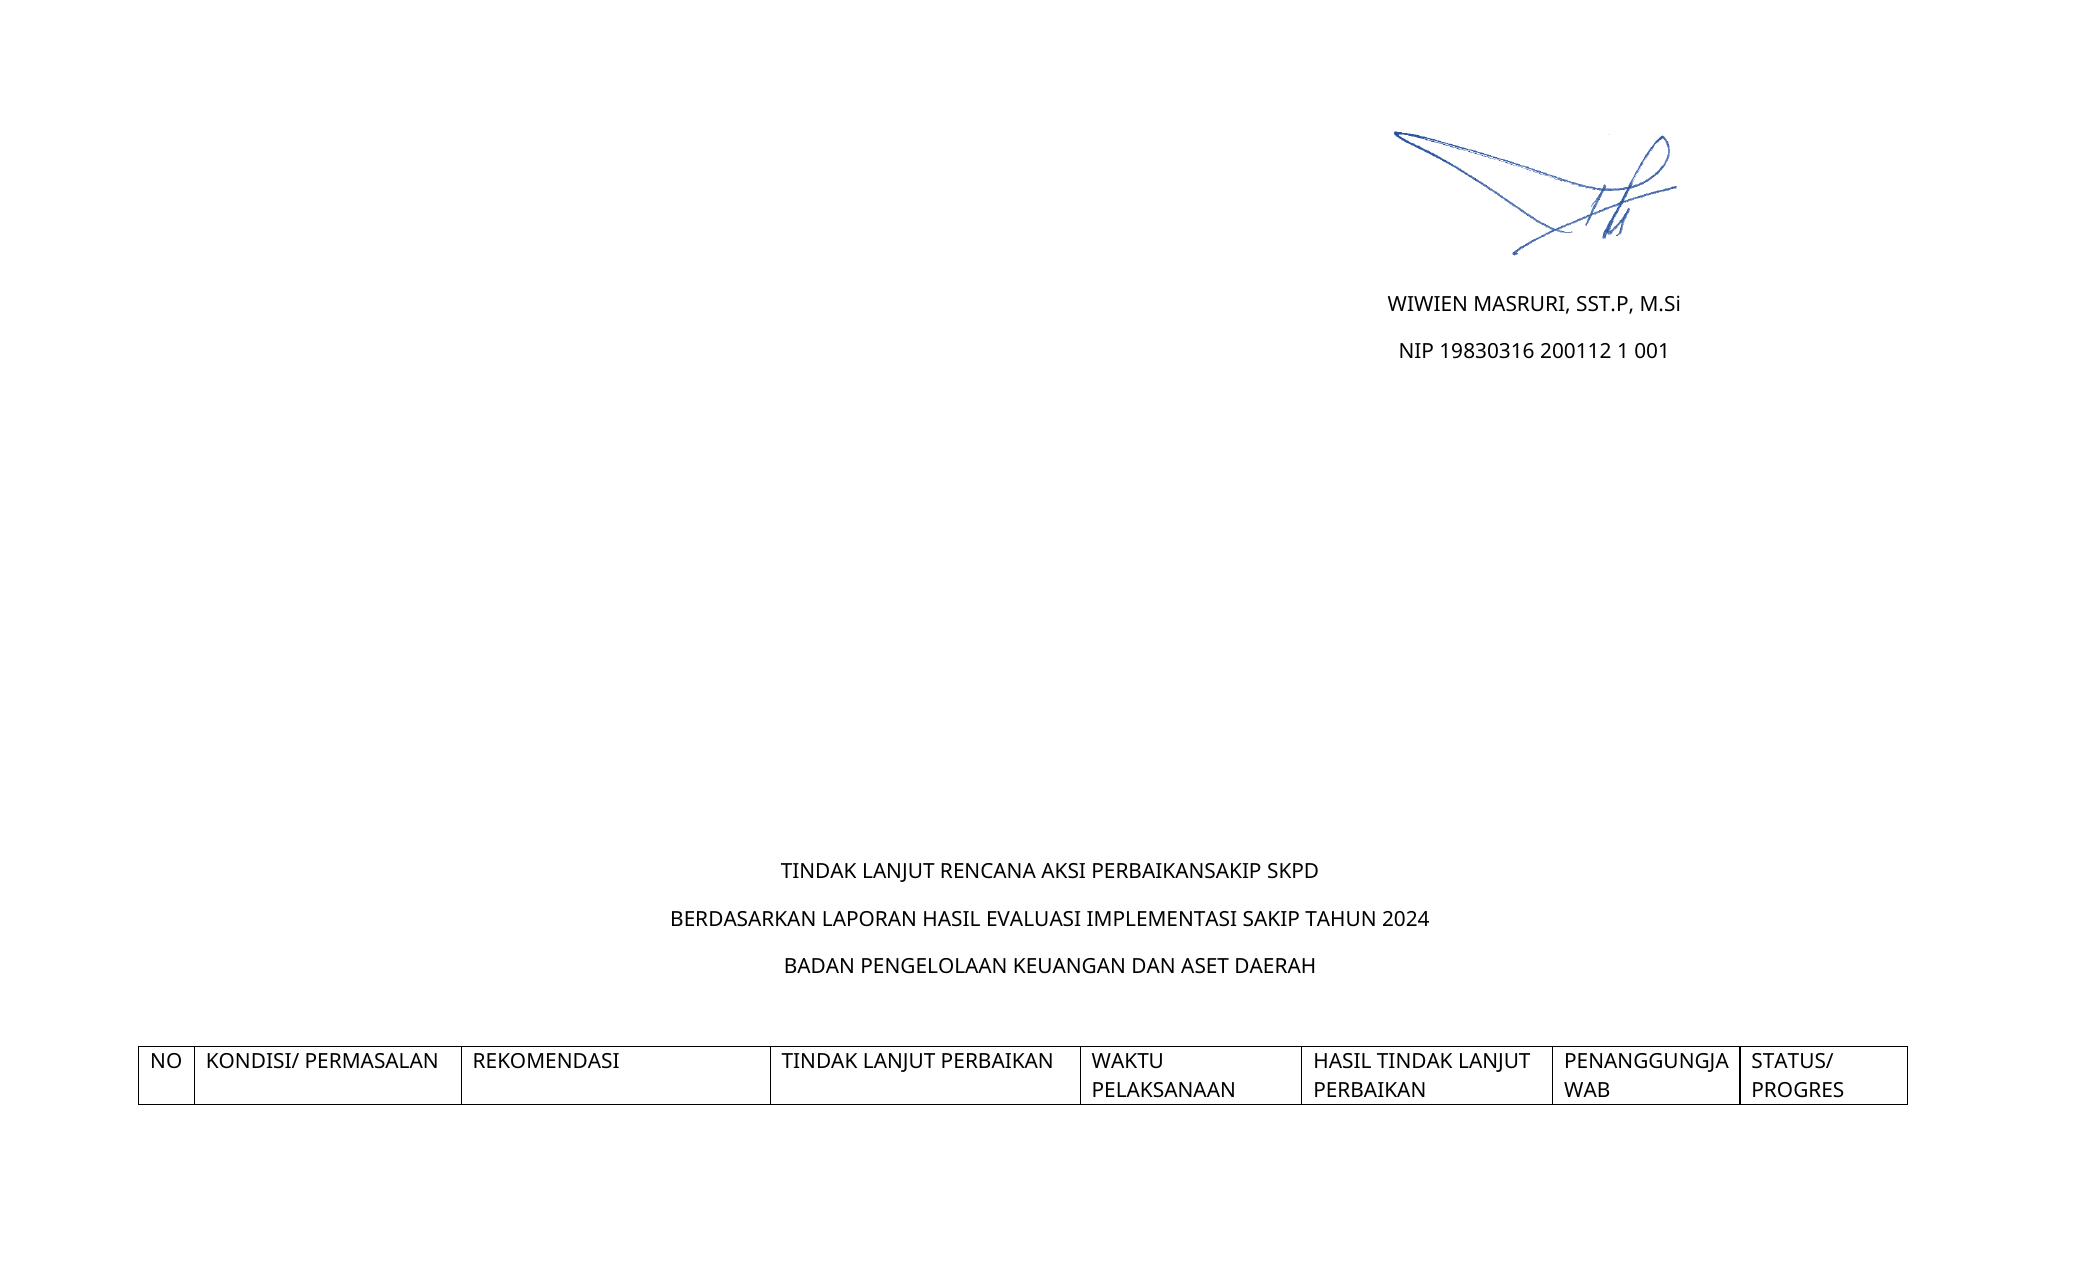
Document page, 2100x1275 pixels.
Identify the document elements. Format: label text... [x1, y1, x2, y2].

text NIP 19830316 200112 1 001 [1387, 336, 1950, 364]
table_header KONDISI/ PERMASALAN [195, 1047, 461, 1103]
table_header NO [139, 1047, 194, 1103]
text BERDASARKAN LAPORAN HASIL EVALUASI IMPLEMENTASI SAKIP TAHUN 2024 [150, 904, 1950, 932]
table_header PENANGGUNGJAWAB [1553, 1047, 1739, 1103]
text WIWIEN MASRURI, SST.P, M.Si [1387, 289, 1950, 317]
table_header REKOMENDASI [462, 1047, 770, 1103]
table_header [1302, 1047, 1552, 1103]
text BADAN PENGELOLAAN KEUANGAN DAN ASET DAERAH [150, 951, 1950, 979]
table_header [1741, 1047, 1907, 1103]
table_header WAKTU PELAKSANAAN [1081, 1047, 1301, 1103]
text TINDAK LANJUT RENCANA AKSI PERBAIKANSAKIP SKPD [150, 856, 1950, 885]
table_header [771, 1047, 1080, 1103]
